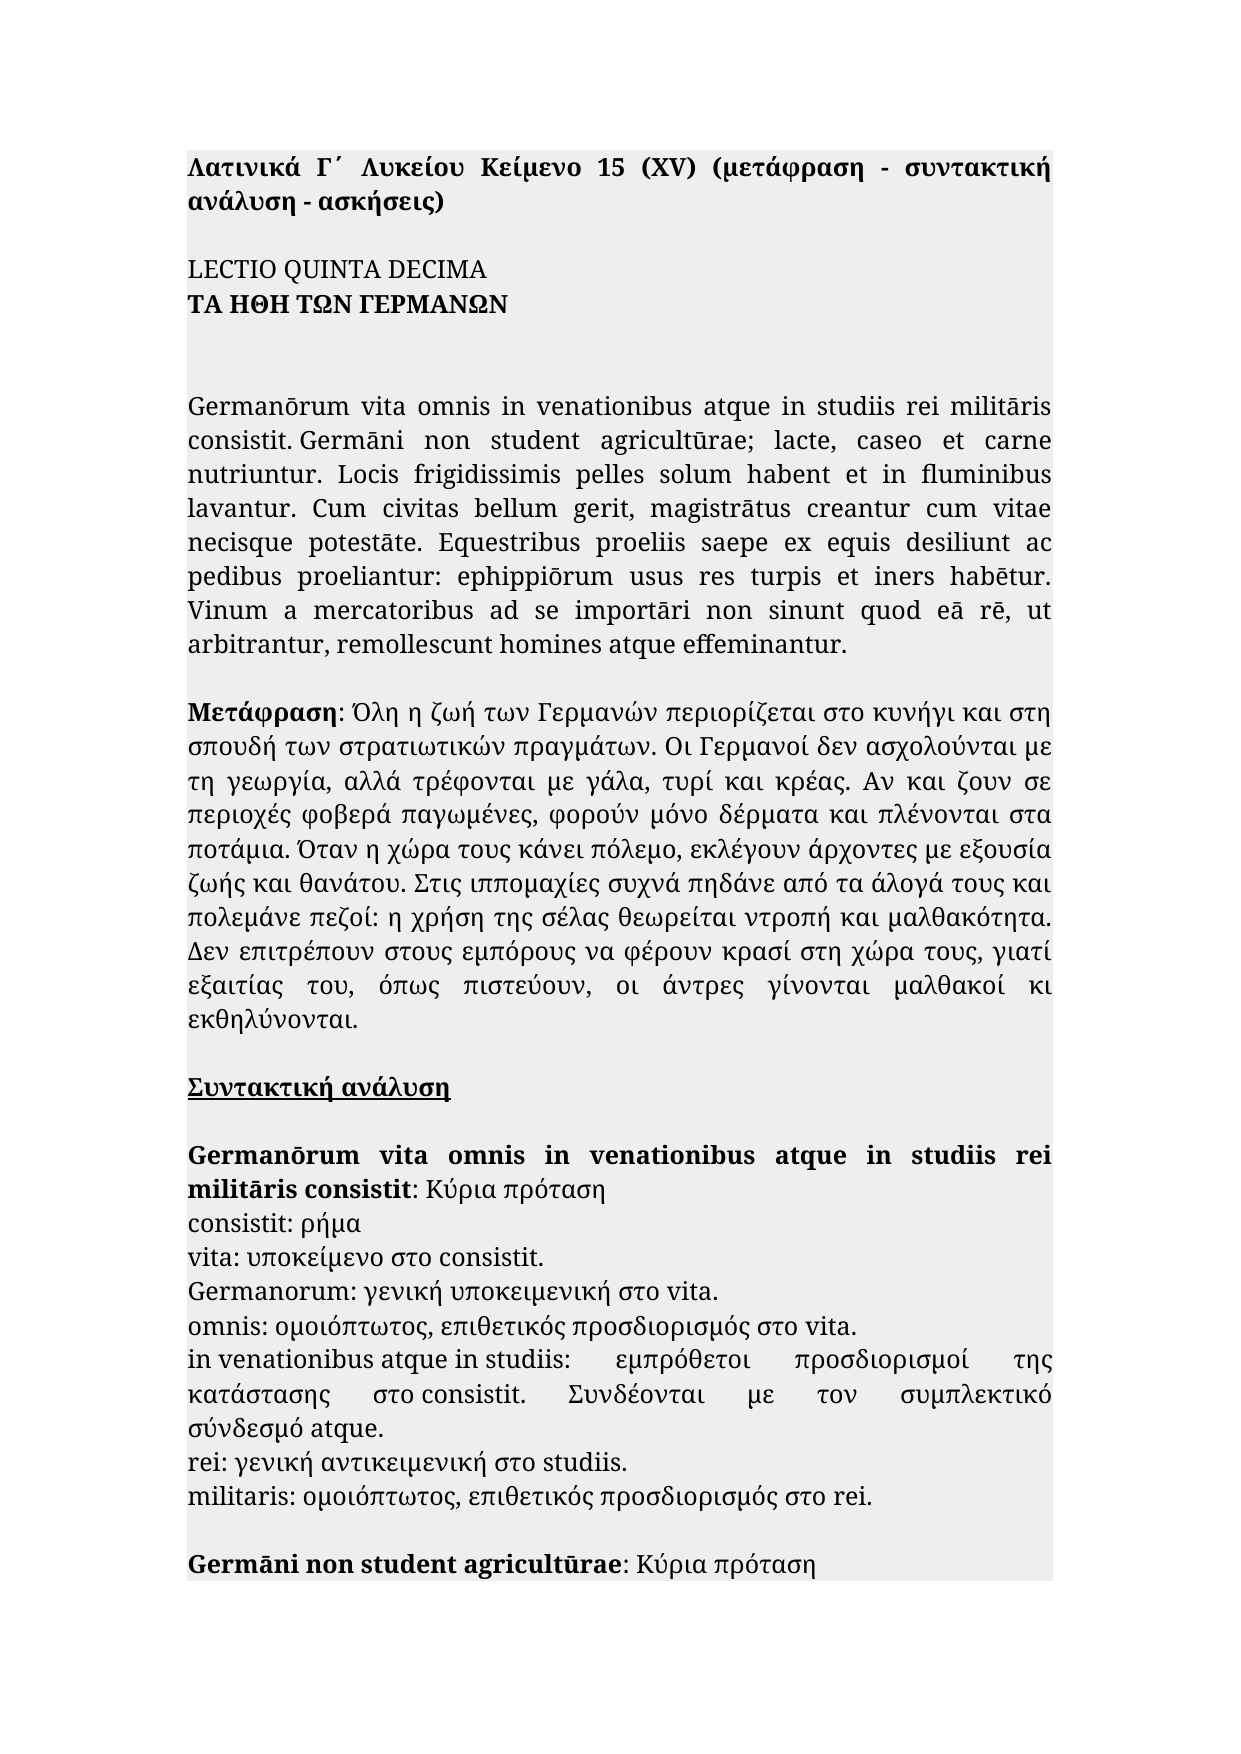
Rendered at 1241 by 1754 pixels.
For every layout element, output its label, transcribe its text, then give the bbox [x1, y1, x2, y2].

text Λατινικά Γ΄ Λυκείου Κείμενο 15 (XV) (μετάφραση - συντακτική ανάλυση - ασκήσεις) [187, 150, 1053, 218]
text Germanōrum vita omnis in venationibus atque in studiis rei militāris consistit. Germāni non student agricultūrae; lacte, caseo et carne nutriuntur. Locis frigidissimis pelles solum habent et in fluminibus lavantur. Cum civitas bellum gerit, magistrātus creantur cum vitae necisque potestāte. Equestribus proeliis saepe ex equis desiliunt ac pedibus proeliantur: ephippiōrum usus res turpis et iners habētur. Vinum a mercatoribus ad se importāri non sinunt quod eā rē, ut arbitrantur, remollescunt homines atque effeminantur. [187, 388, 1053, 661]
text Germāni non student agricultūrae: Κύρια πρόταση [187, 1547, 1053, 1581]
text militaris: ομοιόπτωτος, επιθετικός προσδιορισμός στο rei. [187, 1478, 1053, 1512]
text Germanorum: γενική υποκειμενική στο vita. [187, 1274, 1053, 1308]
text ΤΑ ΗΘΗ ΤΩΝ ΓΕΡΜΑΝΩΝ [187, 286, 1053, 320]
text consistit: ρήμα [187, 1206, 1053, 1240]
text LECTIO QUINTA DECIMA [187, 218, 1053, 286]
text in venationibus atque in studiis: εμπρόθετοι προσδιορισμοί της κατάστασης στο consistit. Συνδέονται με τον συμπλεκτικό σύνδεσμό atque. [187, 1342, 1053, 1444]
text Μετάφραση: Όλη η ζωή των Γερμανών περιορίζεται στο κυνήγι και στη σπουδή των στρατιωτικών πραγμάτων. Οι Γερμανοί δεν ασχολούνται με τη γεωργία, αλλά τρέφονται με γάλα, τυρί και κρέας. Αν και ζουν σε περιοχές φοβερά παγωμένες, φορούν μόνο δέρματα και πλένονται στα ποτάμια. Όταν η χώρα τους κάνει πόλεμο, εκλέγουν άρχοντες με εξουσία ζωής και θανάτου. Στις ιππομαχίες συχνά πηδάνε από τα άλογά τους και πολεμάνε πεζοί: η χρήση της σέλας θεωρείται ντροπή και μαλθακότητα. Δεν επιτρέπουν στους εμπόρους να φέρουν κρασί στη χώρα τους, γιατί εξαιτίας του, όπως πιστεύουν, οι άντρες γίνονται μαλθακοί κι εκθηλύνονται. [187, 695, 1053, 1036]
text rei: γενική αντικειμενική στο studiis. [187, 1444, 1053, 1478]
text Germanōrum vita omnis in venationibus atque in studiis rei militāris consistit: Κύρια πρόταση [187, 1138, 1053, 1206]
text omnis: ομοιόπτωτος, επιθετικός προσδιορισμός στο vita. [187, 1308, 1053, 1342]
text vita: υποκείμενο στο consistit. [187, 1240, 1053, 1274]
text Συντακτική ανάλυση [187, 1070, 1053, 1104]
